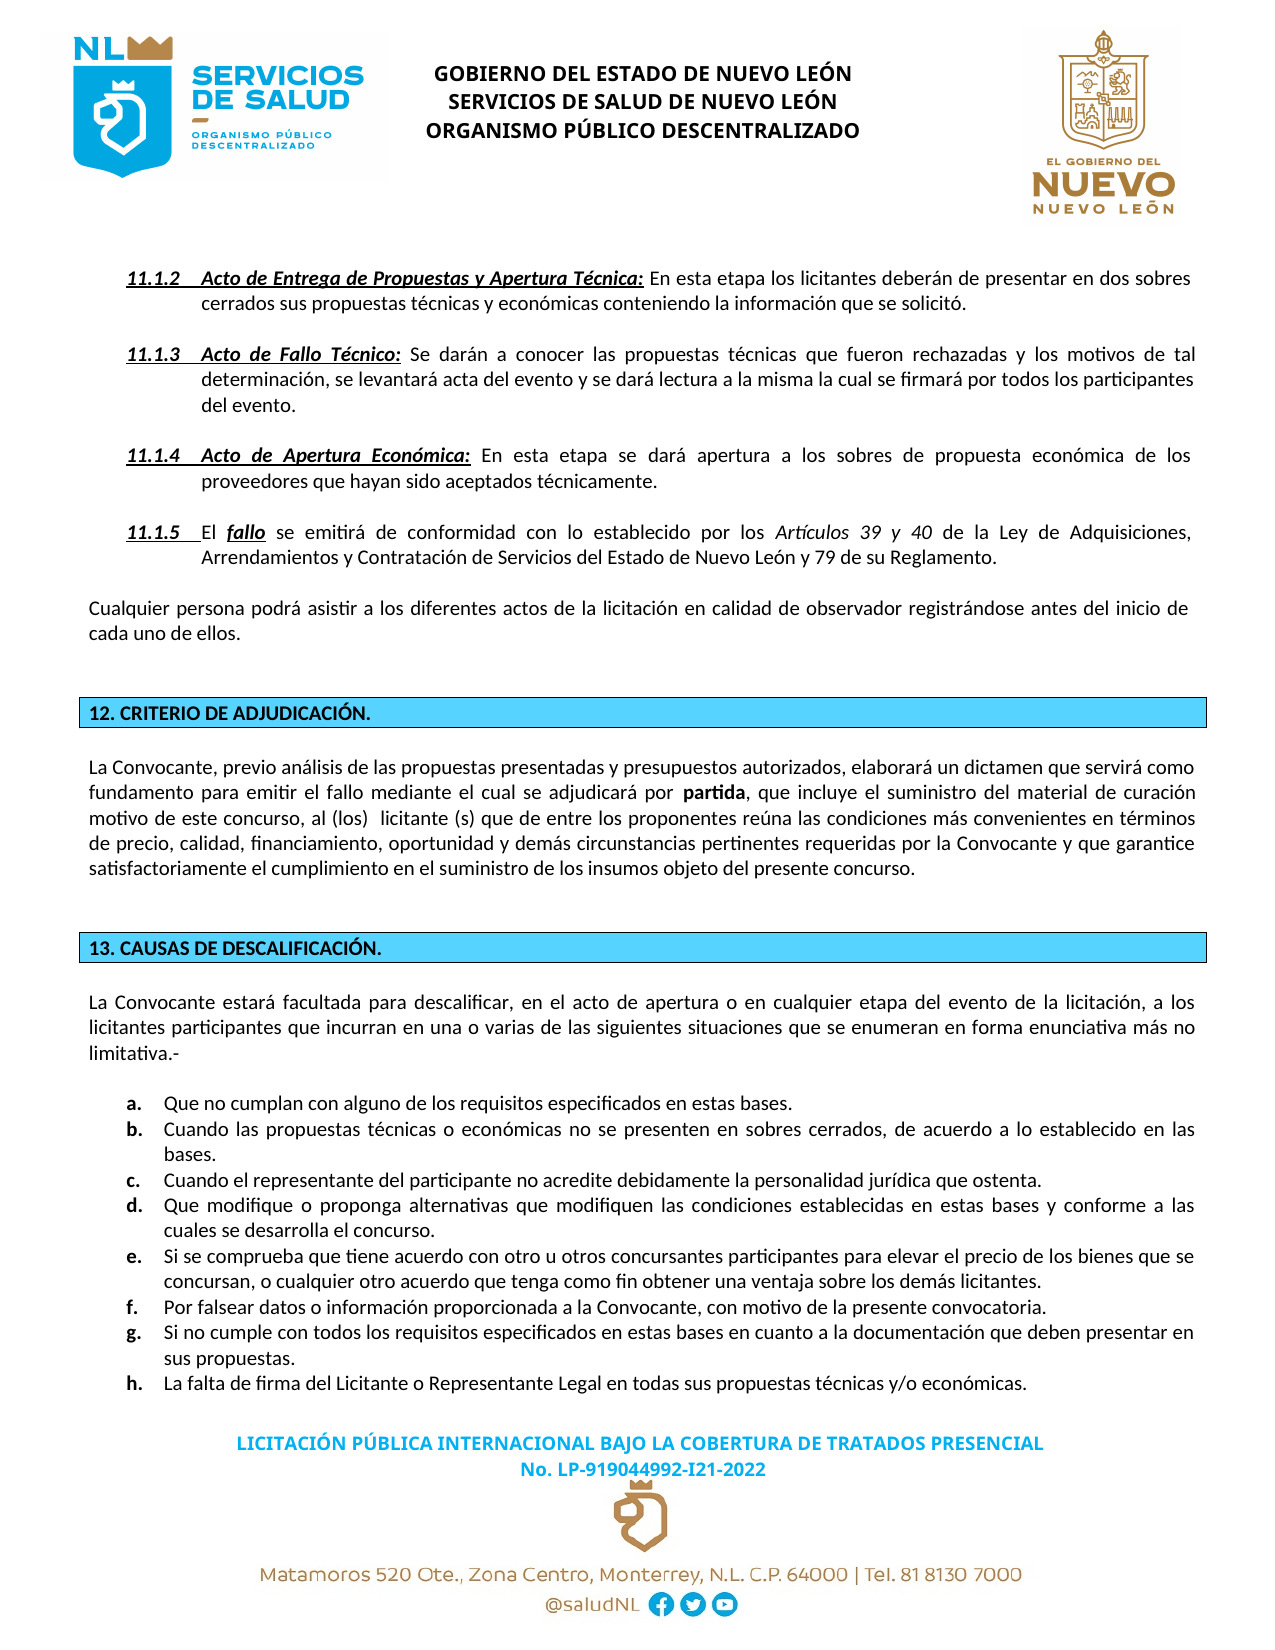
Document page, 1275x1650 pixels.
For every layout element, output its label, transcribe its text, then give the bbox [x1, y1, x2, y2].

list Acto de Entrega de Propuestas y Apertura Técnica: En esta etapa los licitantes deberán de presentar en dos sobres cerrados sus propuestas técnicas y económicas conteniendo la información que se solicitó. [126, 265, 1192, 316]
list Acto de Apertura Económica: En esta etapa se dará apertura a los sobres de propuesta económica de los proveedores que hayan sido aceptados técnicamente. [126, 443, 1192, 493]
list Si no cumple con todos los requisitos especificados en estas bases en cuanto a la documentación que deben presentar en sus propuestas. [126, 1319, 1197, 1370]
picture [40, 32, 390, 183]
list Por falsear datos o información proporcionada a la Convocante, con motivo de la presente convocatoria. [126, 1294, 1197, 1319]
list Cuando el representante del participante no acredite debidamente la personalidad jurídica que ostenta. [126, 1167, 1197, 1192]
list Cuando las propuestas técnicas o económicas no se presenten en sobres cerrados, de acuerdo a lo establecido en las bases. [126, 1116, 1197, 1167]
picture [742, 1462, 750, 1473]
picture [751, 1466, 761, 1473]
picture [577, 1462, 587, 1469]
list La falta de firma del Licitante o Representante Legal en todas sus propuestas técnicas y/o económicas. [126, 1370, 1197, 1396]
list Que no cumplan con alguno de los requisitos especificados en estas bases. [126, 1091, 1197, 1116]
text La Convocante estará facultada para descalificar, en el acto de apertura o en cualquier etapa del evento de la licitación, a los licitantes participantes que incurran en una o varias de las siguientes situaciones que se enumeran en forma enunciativa más no limitativa.- [89, 989, 1197, 1065]
text 13. CAUSAS DE DESCALIFICACIÓN. [80, 933, 1206, 962]
picture [730, 1462, 736, 1473]
picture [1021, 25, 1181, 226]
text La Convocante, previo análisis de las propuestas presentadas y presupuestos autorizados, elaborará un dictamen que servirá como fundamento para emitir el fallo mediante el cual se adjudicará por partida, que incluye el suministro del material de curación motivo de este concurso, al (los) licitante (s) que de entre los proponentes reúna las condiciones más convenientes en términos de precio, calidad, financiamiento, oportunidad y demás circunstancias pertinentes requeridas por la Convocante y que garantice satisfactoriamente el cumplimiento en el suministro de los insumos objeto del presente concurso. [89, 754, 1197, 881]
list Si se comprueba que tiene acuerdo con otro u otros concursantes participantes para elevar el precio de los bienes que se concursan, o cualquier otro acuerdo que tenga como fin obtener una ventaja sobre los demás licitantes. [126, 1243, 1197, 1294]
list Que modifique o proponga alternativas que modifiquen las condiciones establecidas en estas bases y conforme a las cuales se desarrolla el concurso. [126, 1192, 1197, 1243]
list Acto de Fallo Técnico: Se darán a conocer las propuestas técnicas que fueron rechazadas y los motivos de tal determinación, se levantará acta del evento y se dará lectura a la misma la cual se firmará por todos los participantes del evento. [126, 341, 1197, 417]
text Cualquier persona podrá asistir a los diferentes actos de la licitación en calidad de observador registrándose antes del inicio de cada uno de ellos. [89, 595, 1192, 646]
picture [638, 1462, 644, 1470]
picture [0, 1462, 1272, 1632]
list El fallo se emitirá de conformidad con lo establecido por los Artículos 39 y 40 de la Ley de Adquisiciones, Arrendamientos y Contratación de Servicios del Estado de Nuevo León y 79 de su Reglamento. [126, 519, 1192, 570]
picture [626, 1462, 633, 1470]
text 12. CRITERIO DE ADJUDICACIÓN. [80, 698, 1206, 727]
